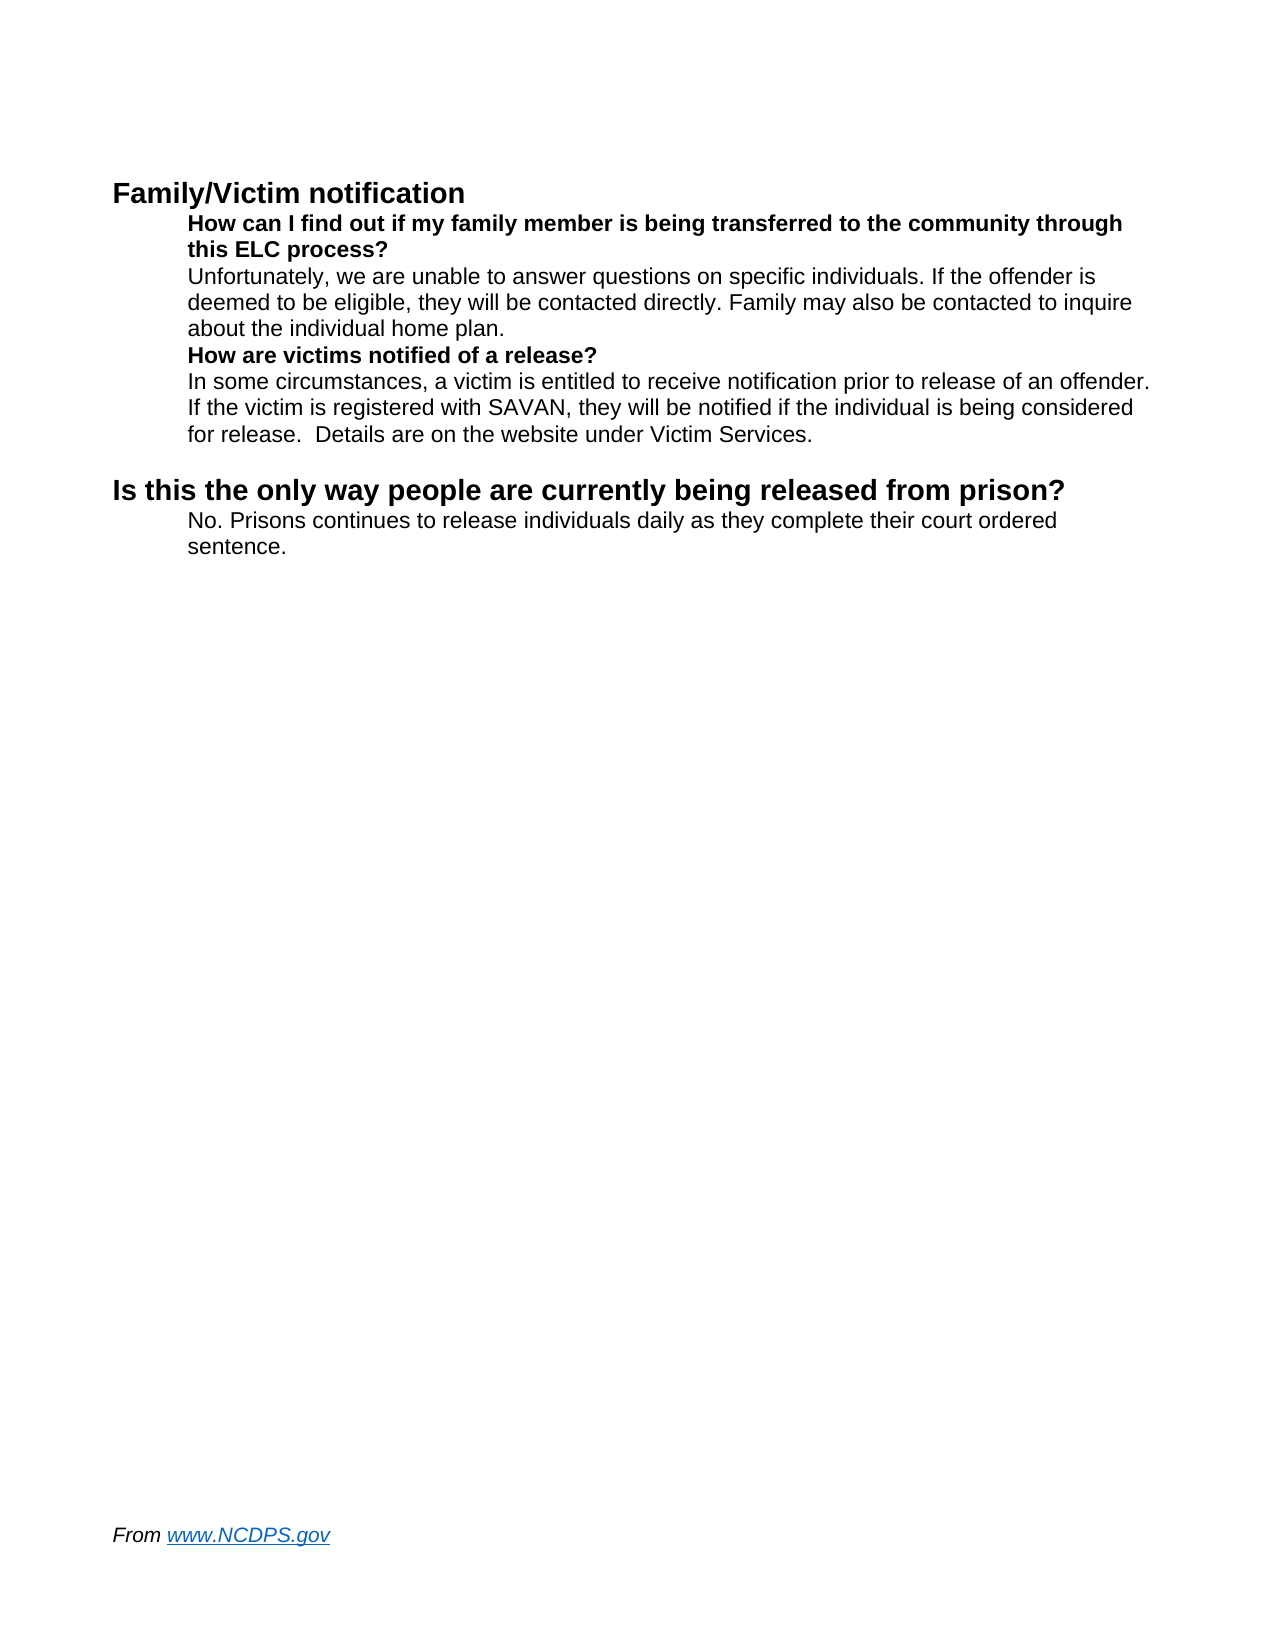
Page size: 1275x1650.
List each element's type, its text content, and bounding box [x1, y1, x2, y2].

text Is this the only way people are currently being released from prison? [112, 473, 1162, 507]
text How can I find out if my family member is being transferred to the community through this ELC process? Unfortunately, we are unable to answer questions on specific individuals. If the offender is deemed to be eligible, they will be contacted directly. Family may also be contacted to inquire about the individual home plan. [187, 210, 1162, 342]
text Family/Victim notification [112, 176, 1162, 210]
text How are victims notified of a release? In some circumstances, a victim is entitled to receive notification prior to release of an offender. If the victim is registered with SAVAN, they will be notified if the individual is being considered for release. Details are on the website under Victim Services. [187, 342, 1162, 447]
text No. Prisons continues to release individuals daily as they complete their court ordered sentence. [187, 507, 1162, 560]
